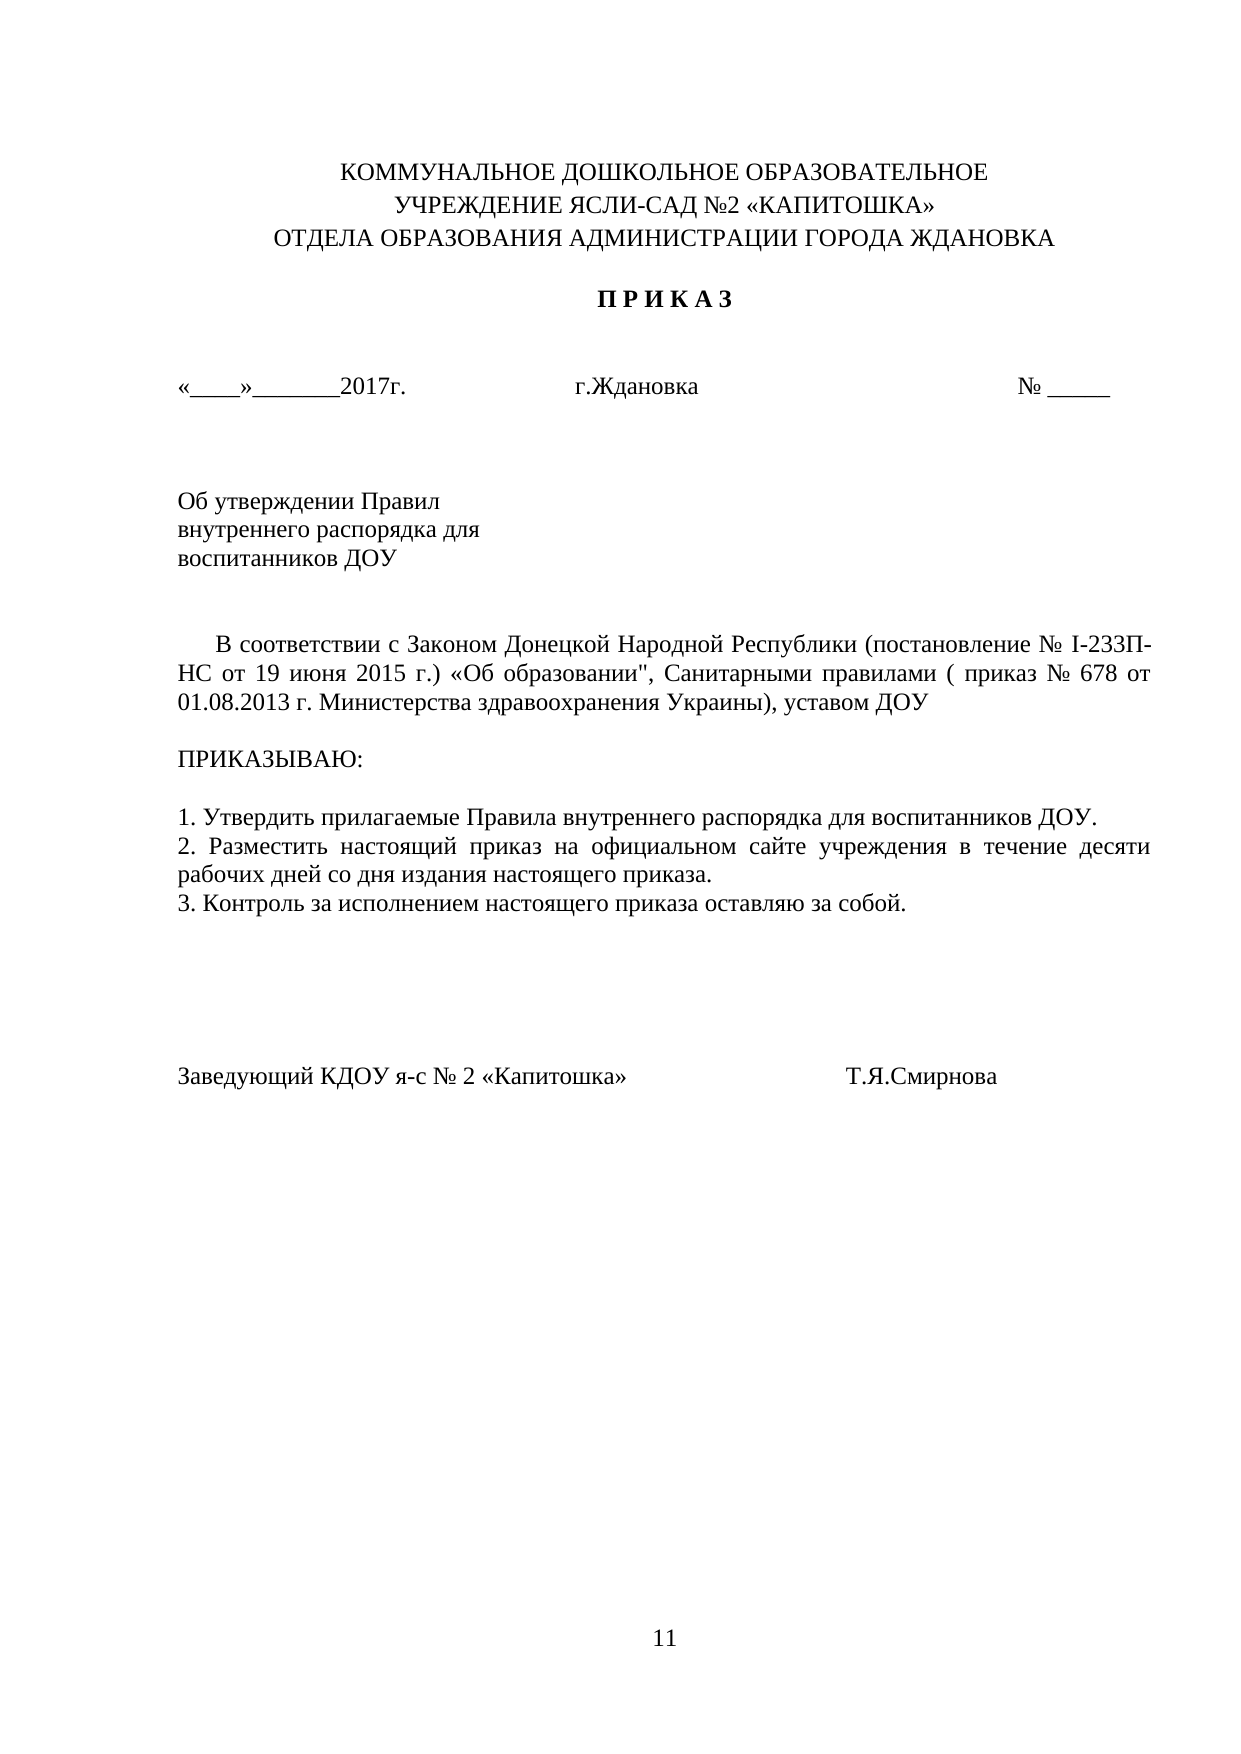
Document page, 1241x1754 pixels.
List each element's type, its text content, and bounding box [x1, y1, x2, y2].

text ОТДЕЛА ОБРАЗОВАНИЯ АДМИНИСТРАЦИИ ГОРОДА ЖДАНОВКА [177, 223, 1152, 251]
text Об утверждении Правил [177, 486, 1152, 514]
text ПРИКАЗЫВАЮ: [177, 744, 1152, 773]
text «____»_______2017г. г.Ждановка № _____ [177, 371, 1152, 399]
text 3. Контроль за исполнением настоящего приказа оставляю за собой. [177, 888, 1152, 917]
text КОММУНАЛЬНОЕ ДОШКОЛЬНОЕ ОБРАЗОВАТЕЛЬНОЕ [177, 157, 1152, 185]
text 2. Разместить настоящий приказ на официальном сайте учреждения в течение десяти рабочих дней со дня издания настоящего приказа. [177, 831, 1152, 888]
text воспитанников ДОУ [177, 543, 1152, 572]
text УЧРЕЖДЕНИЕ ЯСЛИ-САД №2 «КАПИТОШКА» [177, 190, 1152, 218]
text В соответствии с Законом Донецкой Народной Республики (постановление № I-233П-НС от 19 июня 2015 г.) «Об образовании", Санитарными правилами ( приказ № 678 от 01.08.2013 г. Министерства здравоохранения Украины), уставом ДОУ [177, 629, 1152, 716]
text П Р И К А З [177, 284, 1152, 313]
text 1. Утвердить прилагаемые Правила внутреннего распорядка для воспитанников ДОУ. [177, 802, 1152, 831]
text Заведующий КДОУ я-с № 2 «Капитошка» Т.Я.Смирнова [177, 1061, 1152, 1089]
text внутреннего распорядка для [177, 514, 1152, 543]
